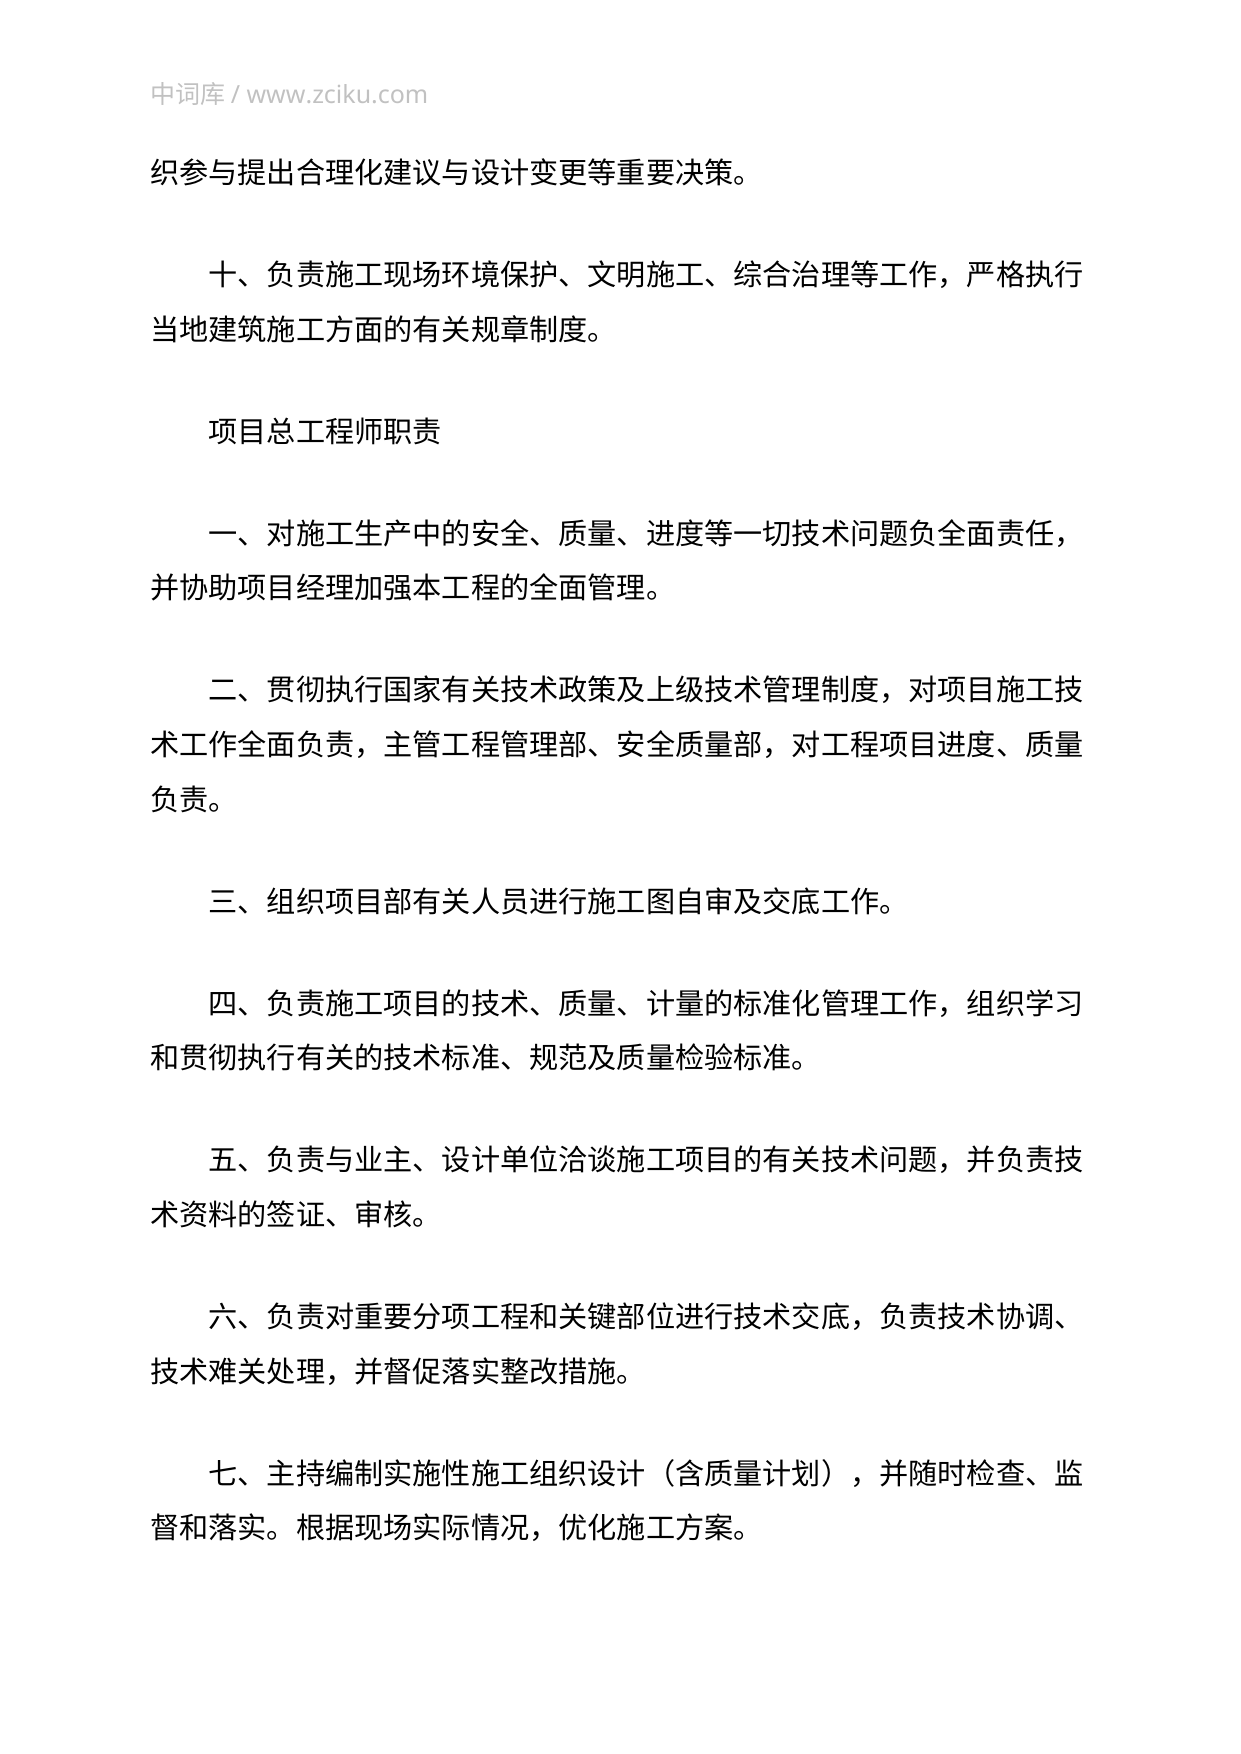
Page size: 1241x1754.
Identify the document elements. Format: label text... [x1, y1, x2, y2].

text 三、组织项目部有关人员进行施工图自审及交底工作。 [150, 878, 1090, 921]
text 四、负责施工项目的技术、质量、计量的标准化管理工作，组织学习和贯彻执行有关的技术标准、规范及质量检验标准。 [150, 980, 1090, 1077]
text 五、负责与业主、设计单位洽谈施工项目的有关技术问题，并负责技术资料的签证、审核。 [150, 1137, 1090, 1234]
text 十、负责施工现场环境保护、文明施工、综合治理等工作，严格执行当地建筑施工方面的有关规章制度。 [150, 252, 1090, 349]
text 二、贯彻执行国家有关技术政策及上级技术管理制度，对项目施工技术工作全面负责，主管工程管理部、安全质量部，对工程项目进度、质量负责。 [150, 667, 1090, 819]
text 七、主持编制实施性施工组织设计（含质量计划），并随时检查、监督和落实。根据现场实际情况，优化施工方案。 [150, 1450, 1090, 1547]
text 一、对施工生产中的安全、质量、进度等一切技术问题负全面责任，并协助项目经理加强本工程的全面管理。 [150, 510, 1090, 607]
text 项目总工程师职责 [150, 408, 1090, 451]
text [150, 150, 1090, 192]
text 六、负责对重要分项工程和关键部位进行技术交底，负责技术协调、技术难关处理，并督促落实整改措施。 [150, 1293, 1090, 1391]
